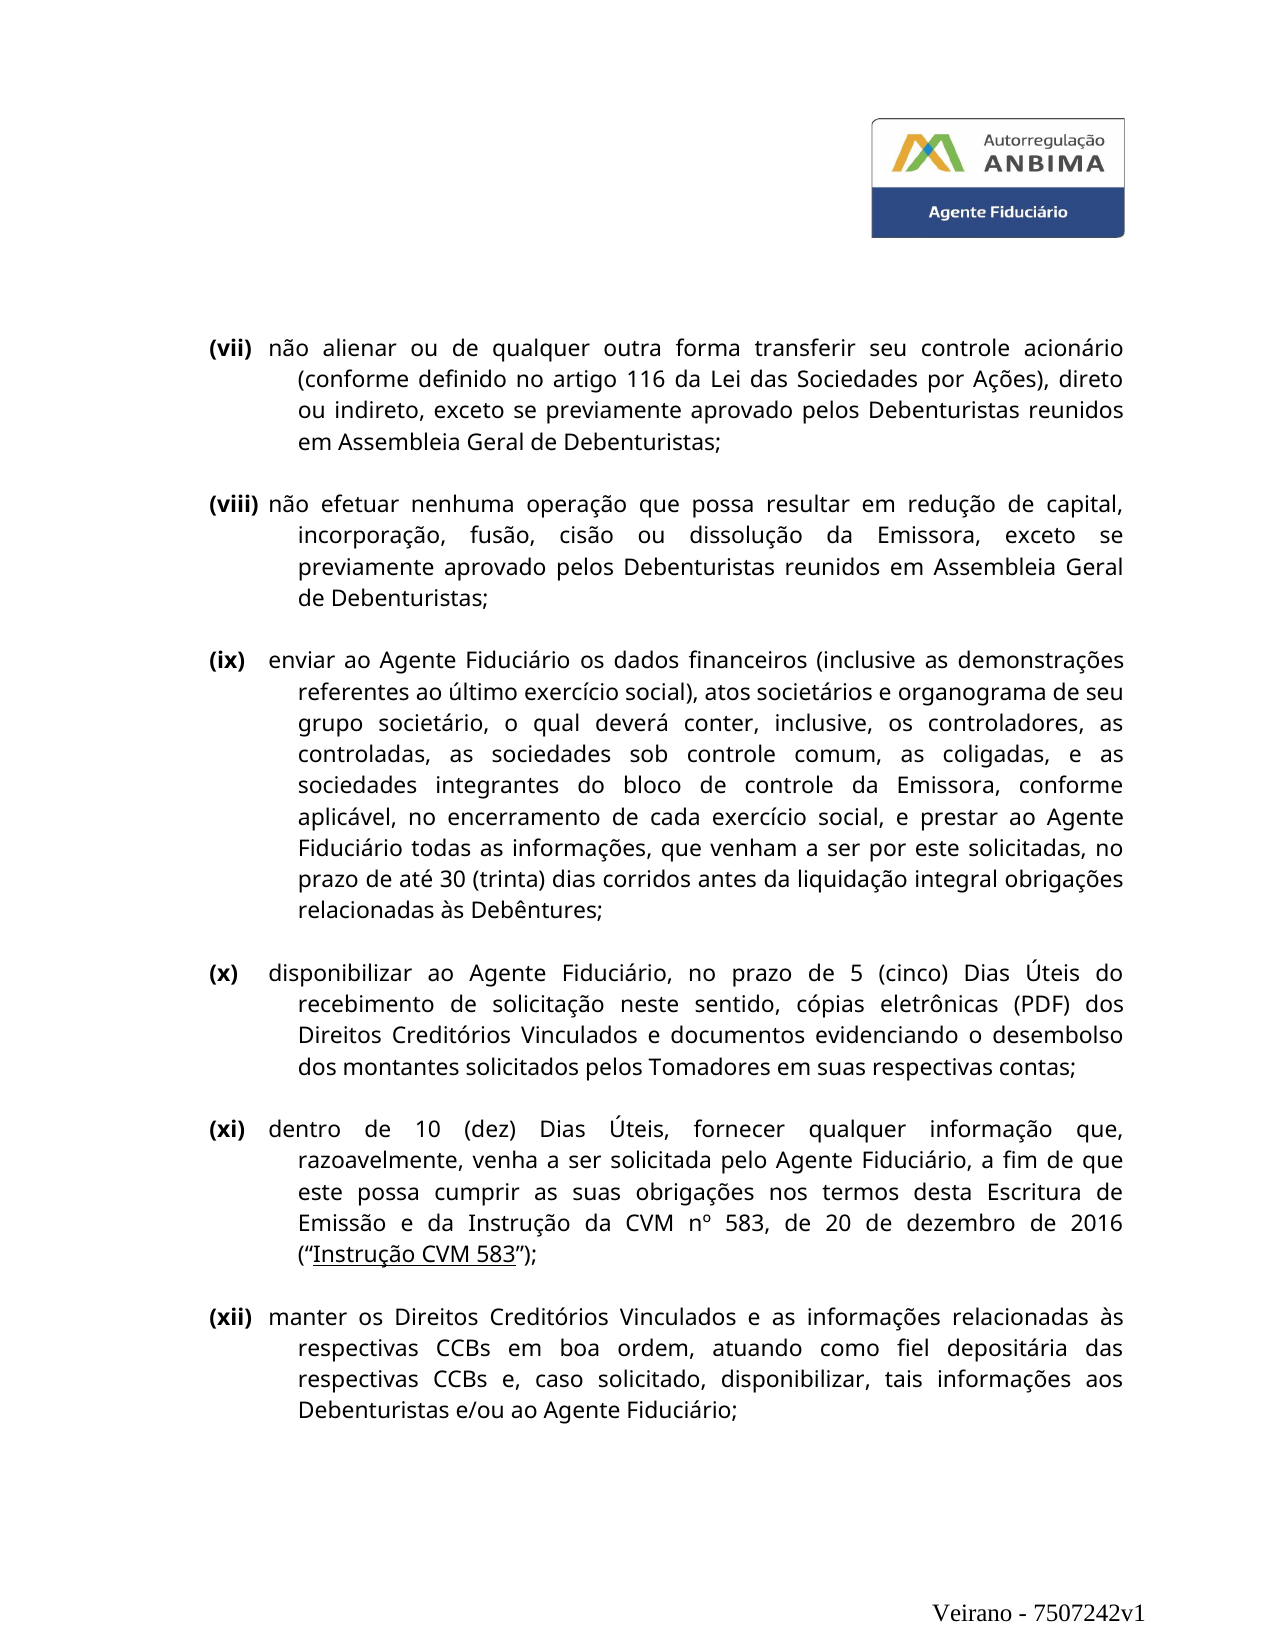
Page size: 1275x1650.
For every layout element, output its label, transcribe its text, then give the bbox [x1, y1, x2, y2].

list não efetuar nenhuma operação que possa resultar em redução de capital, incorporação, fusão, cisão ou dissolução da Emissora, exceto se previamente aprovado pelos Debenturistas reunidos em Assembleia Geral de Debenturistas; [209, 488, 1124, 613]
list enviar ao Agente Fiduciário os dados financeiros (inclusive as demonstrações referentes ao último exercício social), atos societários e organograma de seu grupo societário, o qual deverá conter, inclusive, os controladores, as controladas, as sociedades sob controle comum, as coligadas, e as sociedades integrantes do bloco de controle da Emissora, conforme aplicável, no encerramento de cada exercício social, e prestar ao Agente Fiduciário todas as informações, que venham a ser por este solicitadas, no prazo de até 30 (trinta) dias corridos antes da liquidação integral obrigações relacionadas às Debêntures; [209, 644, 1124, 925]
list dentro de 10 (dez) Dias Úteis, fornecer qualquer informação que, razoavelmente, venha a ser solicitada pelo Agente Fiduciário, a fim de que este possa cumprir as suas obrigações nos termos desta Escritura de Emissão e da Instrução da CVM nº 583, de 20 de dezembro de 2016 (“Instrução CVM 583”); [209, 1113, 1124, 1269]
list manter os Direitos Creditórios Vinculados e as informações relacionadas às respectivas CCBs em boa ordem, atuando como fiel depositária das respectivas CCBs e, caso solicitado, disponibilizar, tais informações aos Debenturistas e/ou ao Agente Fiduciário; [209, 1300, 1124, 1425]
list disponibilizar ao Agente Fiduciário, no prazo de 5 (cinco) Dias Úteis do recebimento de solicitação neste sentido, cópias eletrônicas (PDF) dos Direitos Creditórios Vinculados e documentos evidenciando o desembolso dos montantes solicitados pelos Tomadores em suas respectivas contas; [209, 956, 1124, 1081]
picture [871, 118, 1125, 238]
list não alienar ou de qualquer outra forma transferir seu controle acionário (conforme definido no artigo 116 da Lei das Sociedades por Ações), direto ou indireto, exceto se previamente aprovado pelos Debenturistas reunidos em Assembleia Geral de Debenturistas; [209, 331, 1124, 456]
